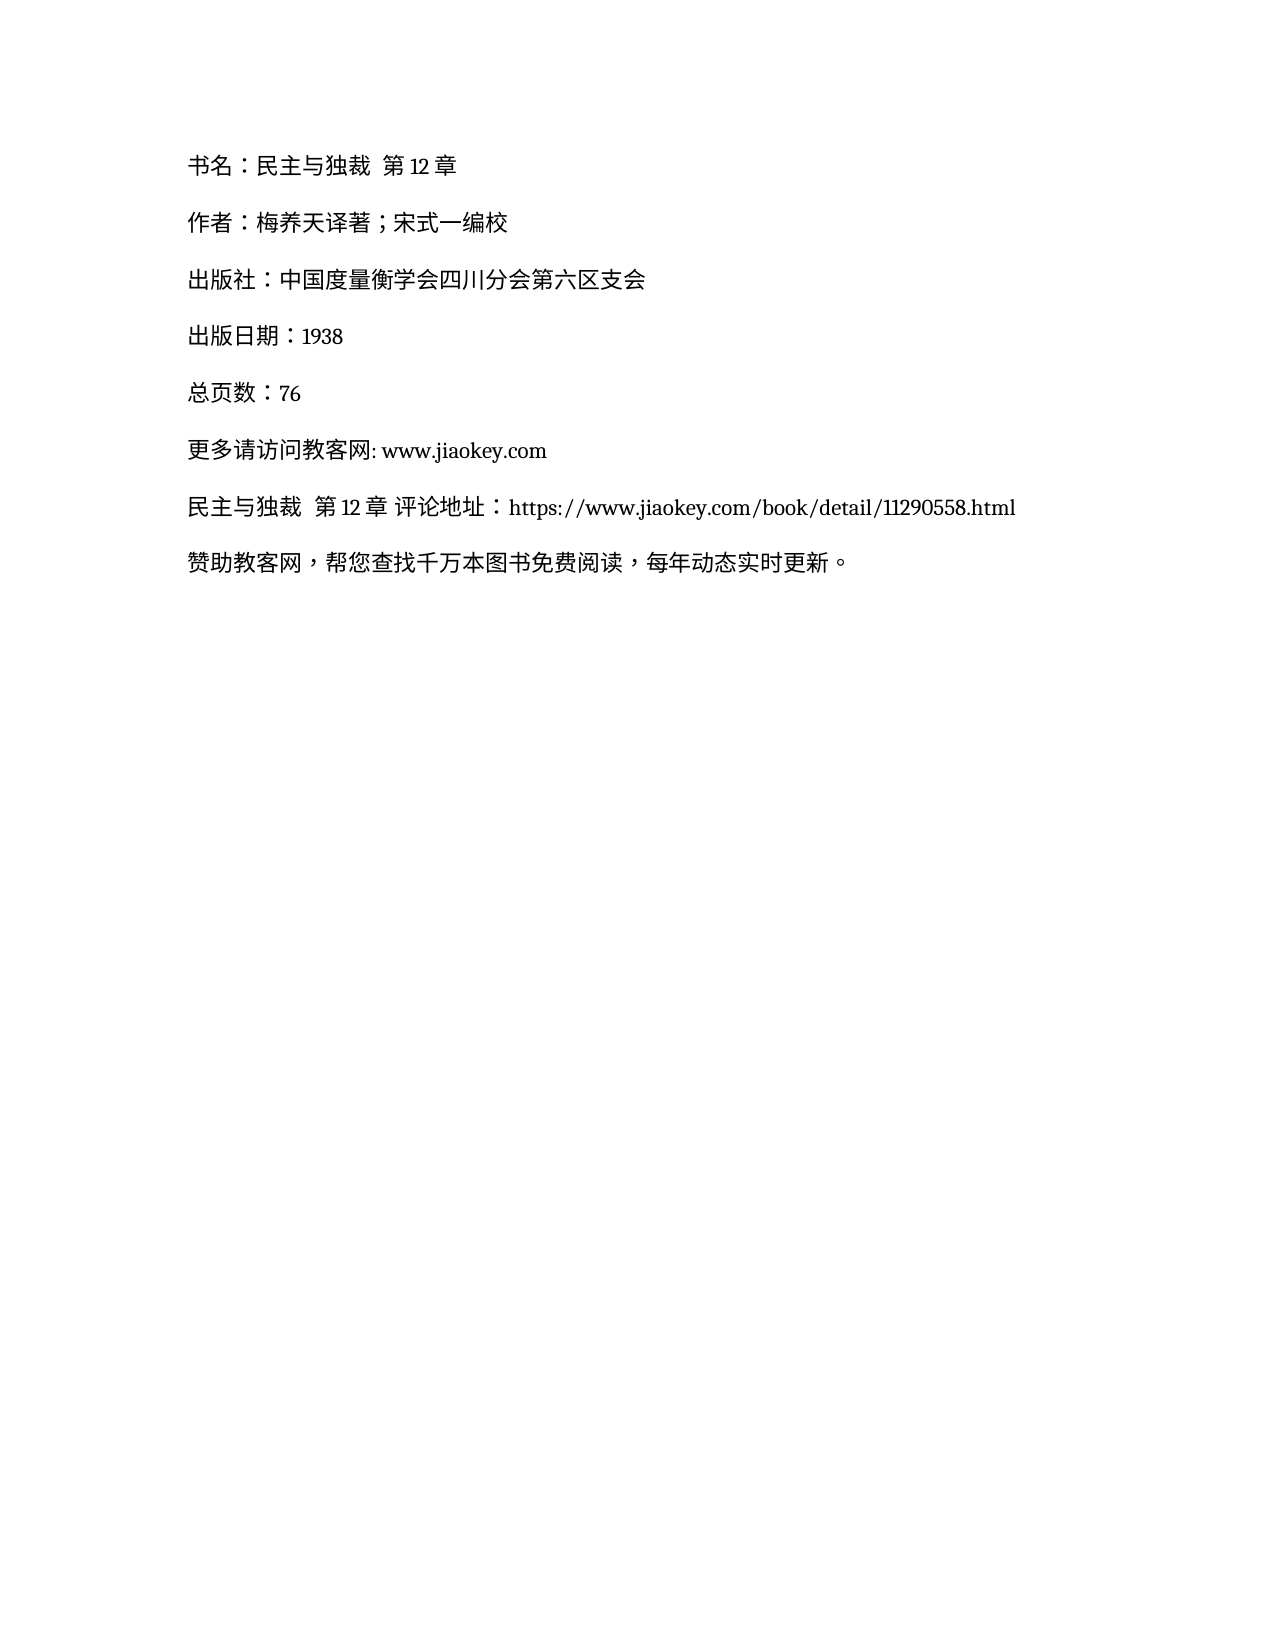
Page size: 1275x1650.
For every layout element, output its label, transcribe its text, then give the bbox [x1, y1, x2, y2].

text 民主与独裁 第12章 评论地址：https://www.jiaokey.com/book/detail/11290558.html [187, 491, 1087, 522]
text 出版社：中国度量衡学会四川分会第六区支会 [187, 263, 1087, 295]
text 赞助教客网，帮您查找千万本图书免费阅读，每年动态实时更新。 [187, 547, 1087, 579]
text 书名：民主与独裁 第12章 [187, 150, 1087, 181]
text 总页数：76 [187, 377, 1087, 408]
text 作者：梅养天译著；宋式一编校 [187, 207, 1087, 238]
text 更多请访问教客网: www.jiaokey.com [187, 434, 1087, 465]
text 出版日期：1938 [187, 320, 1087, 352]
